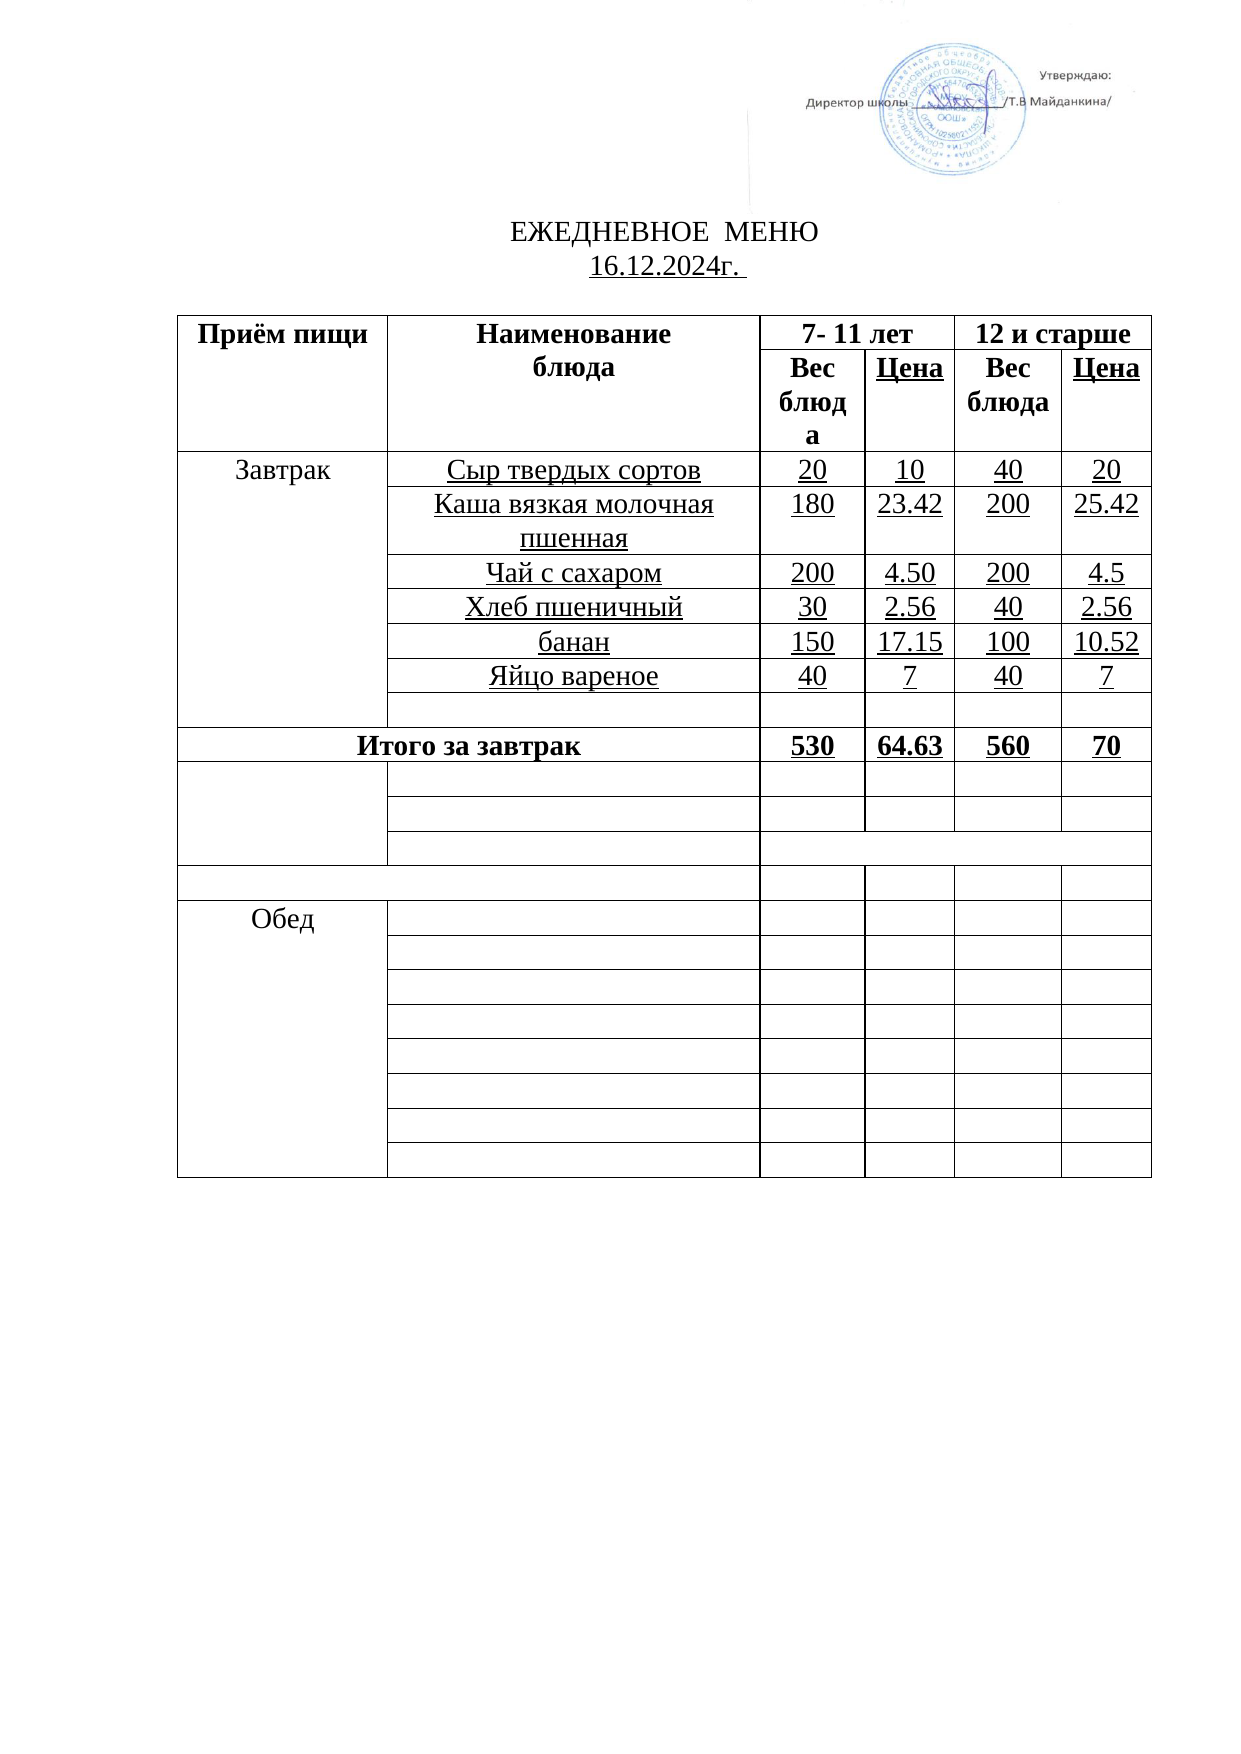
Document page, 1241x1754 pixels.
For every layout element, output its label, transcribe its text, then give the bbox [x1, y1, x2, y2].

table_cell [761, 797, 864, 831]
table_cell Вес блюда [761, 350, 864, 451]
table_cell [388, 762, 759, 796]
table_cell 20 [761, 452, 864, 486]
table_cell 530 [761, 728, 864, 761]
table_cell Каша вязкая молочная пшенная [388, 487, 759, 554]
table_cell [761, 866, 864, 900]
table_cell 2.56 [1062, 589, 1151, 623]
table_header Приём пищи [178, 316, 387, 451]
table_cell 40 [955, 452, 1061, 486]
table_cell [761, 901, 864, 934]
table_cell 200 [955, 555, 1061, 588]
table_cell [388, 901, 759, 934]
table_cell Вес блюда [955, 350, 1061, 451]
table_cell 20 [1062, 452, 1151, 486]
table_header 12 и старше [955, 316, 1151, 349]
table_cell [388, 1039, 759, 1073]
table_cell Сыр твердых сортов [388, 452, 759, 486]
table_cell [866, 1005, 954, 1038]
table_cell [955, 1005, 1061, 1038]
table_cell 560 [955, 728, 1061, 761]
table_cell [388, 797, 759, 831]
table_cell [955, 762, 1061, 796]
table_cell 64.63 [866, 728, 954, 761]
table_cell [761, 1074, 864, 1107]
table_cell [1062, 762, 1151, 796]
table_cell Обед [178, 901, 387, 1177]
table_cell Хлеб пшеничный [388, 589, 759, 623]
table_cell [1062, 901, 1151, 934]
text 16.12.2024г. [177, 248, 1152, 281]
table_cell [866, 797, 954, 831]
table_cell 150 [761, 624, 864, 657]
table_cell Цена [866, 350, 954, 451]
table_cell [178, 762, 387, 865]
table_cell 40 [955, 659, 1061, 692]
table_cell [388, 1143, 759, 1177]
table_cell [388, 1005, 759, 1038]
table_cell Цена [1062, 350, 1151, 451]
table_cell [388, 1074, 759, 1107]
table_cell [955, 970, 1061, 1004]
table_cell 4.5 [1062, 555, 1151, 588]
table_cell [761, 970, 864, 1004]
table_cell [866, 970, 954, 1004]
table_header Наименование блюда [388, 316, 759, 451]
table_cell [1062, 970, 1151, 1004]
table_cell [761, 693, 864, 727]
table_cell [955, 1143, 1061, 1177]
table_cell [178, 866, 759, 900]
table_cell Завтрак [178, 452, 387, 727]
table_cell Итого за завтрак [178, 728, 759, 761]
table_cell 7 [1062, 659, 1151, 692]
table_cell [388, 936, 759, 969]
table_cell [761, 936, 864, 969]
table_cell [1062, 1039, 1151, 1073]
table_cell [866, 1109, 954, 1142]
table_cell [955, 1109, 1061, 1142]
table_cell 100 [955, 624, 1061, 657]
table_cell [955, 1039, 1061, 1073]
table_header 7- 11 лет [761, 316, 954, 349]
table_cell [866, 901, 954, 934]
table_cell [1062, 1005, 1151, 1038]
table_cell [1062, 1143, 1151, 1177]
table_cell [955, 693, 1061, 727]
table_cell [388, 832, 759, 865]
table_cell 10.52 [1062, 624, 1151, 657]
table_cell 200 [955, 487, 1061, 554]
table_cell [388, 1109, 759, 1142]
table_cell 23.42 [866, 487, 954, 554]
table_cell [388, 970, 759, 1004]
table_cell [866, 866, 954, 900]
table_cell 70 [1062, 728, 1151, 761]
table_cell [866, 936, 954, 969]
table_cell [955, 1074, 1061, 1107]
table_cell [955, 936, 1061, 969]
table_cell [1062, 693, 1151, 727]
text ЕЖЕДНЕВНОЕ МЕНЮ [177, 214, 1152, 248]
table_cell [761, 1143, 864, 1177]
table_cell 200 [761, 555, 864, 588]
table_cell [955, 866, 1061, 900]
table_cell 4.50 [866, 555, 954, 588]
table_cell 2.56 [866, 589, 954, 623]
table_cell [761, 1109, 864, 1142]
table_cell [866, 693, 954, 727]
table_cell [761, 832, 1151, 865]
table_cell [866, 1039, 954, 1073]
table_cell Чай с сахаром [388, 555, 759, 588]
table_cell [388, 693, 759, 727]
table_cell [866, 762, 954, 796]
table_cell [761, 1005, 864, 1038]
table_cell 40 [761, 659, 864, 692]
table_cell Яйцо вареное [388, 659, 759, 692]
table_cell [1062, 1109, 1151, 1142]
table_cell [1062, 936, 1151, 969]
table_cell 40 [955, 589, 1061, 623]
table_cell 30 [761, 589, 864, 623]
table_cell [1062, 866, 1151, 900]
table_cell 7 [866, 659, 954, 692]
table_cell [955, 901, 1061, 934]
table_cell [955, 797, 1061, 831]
table_cell [761, 1039, 864, 1073]
table_cell [866, 1074, 954, 1107]
table_cell [1062, 1074, 1151, 1107]
table_cell 17.15 [866, 624, 954, 657]
table_cell банан [388, 624, 759, 657]
table_cell 180 [761, 487, 864, 554]
table_cell 25.42 [1062, 487, 1151, 554]
table_cell [761, 762, 864, 796]
table_cell [1062, 797, 1151, 831]
table_cell 10 [866, 452, 954, 486]
table_cell [866, 1143, 954, 1177]
